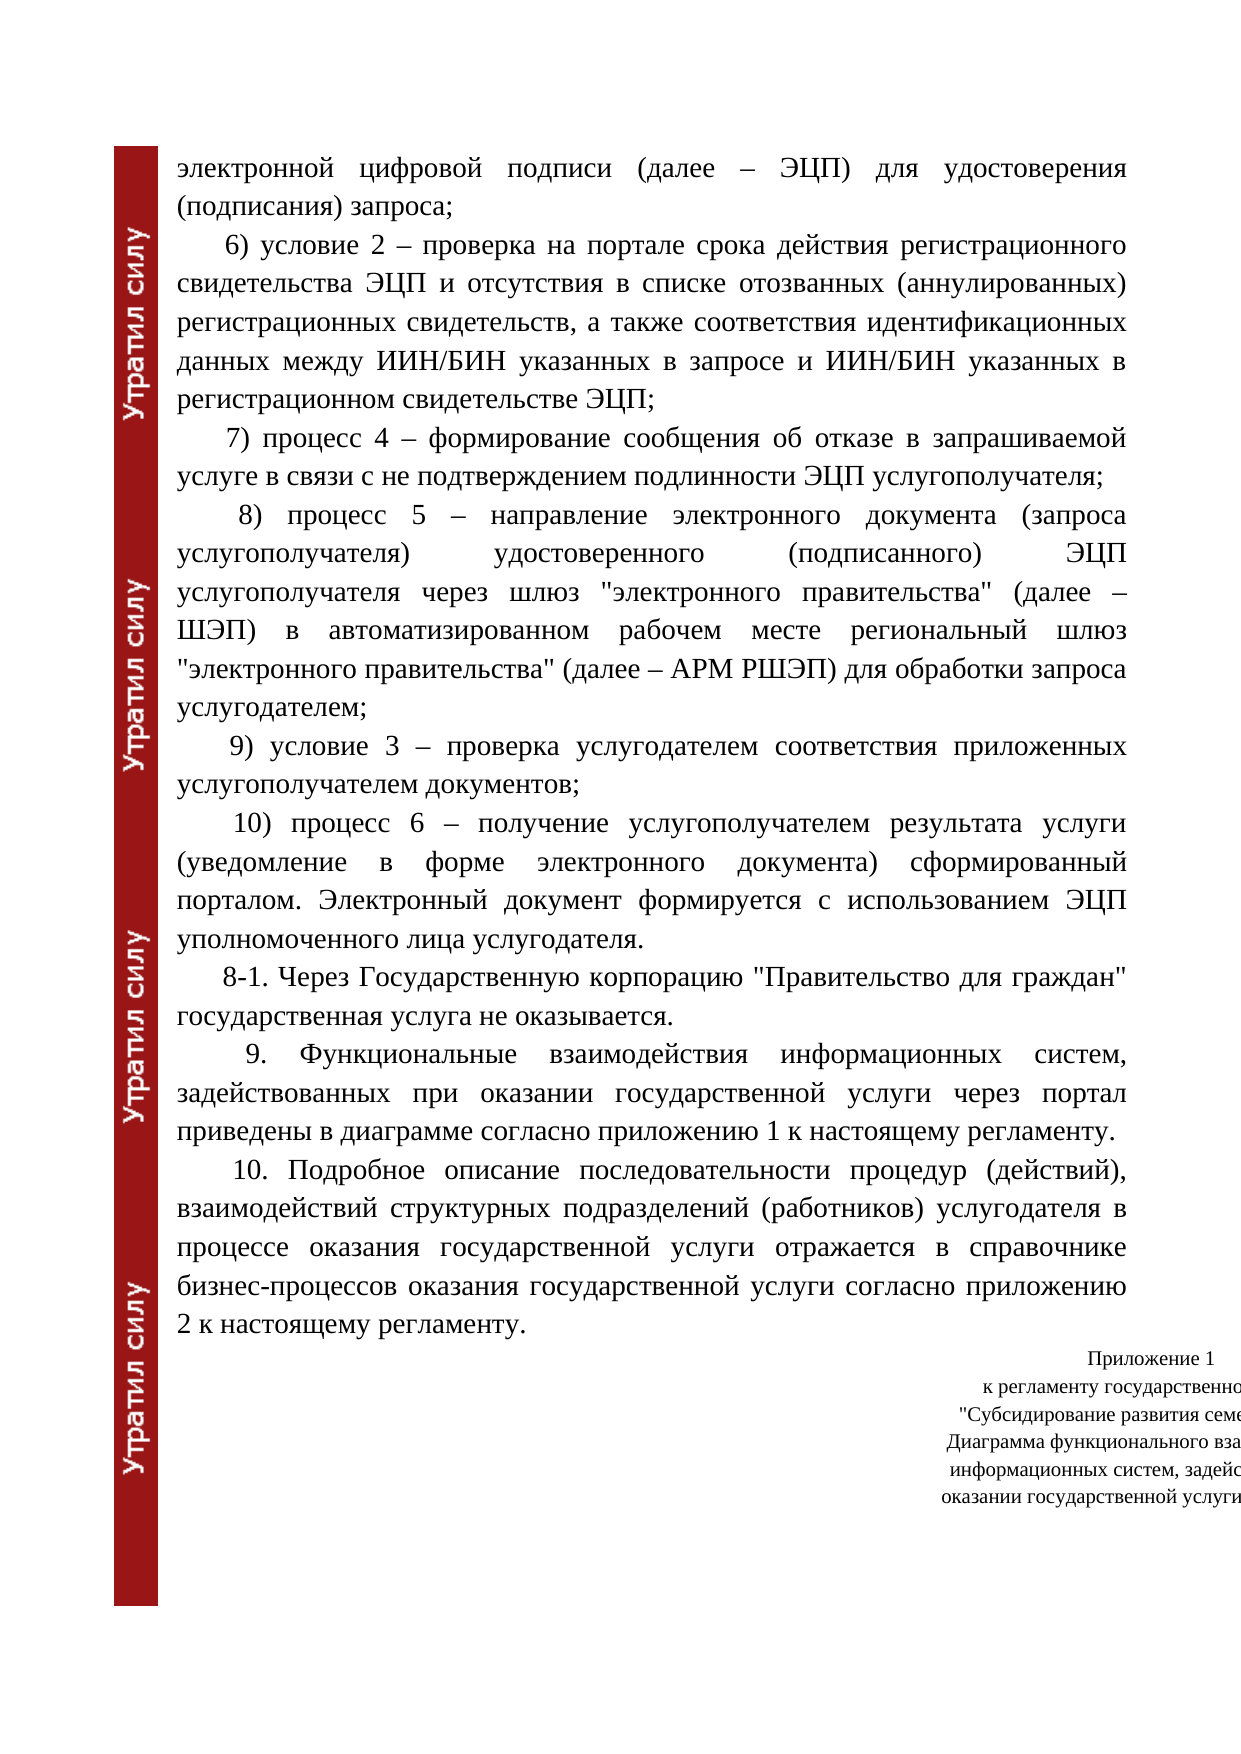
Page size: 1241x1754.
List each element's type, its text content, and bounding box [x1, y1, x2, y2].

text 7) процесс 4 – формирование сообщения об отказе в запрашиваемой услуге в связи с не подтверждением подлинности ЭЦП услугополучателя; [112, 420, 1128, 492]
picture [114, 723, 158, 728]
picture [114, 1147, 158, 1152]
table_header [101, 1345, 912, 1514]
picture [114, 415, 158, 420]
text 10) процесс 6 – получение услугополучателем результата услуги (уведомление в форме электронного документа) сформированный порталом. Электронный документ формируется с использованием ЭЦП уполномоченного лица услугодателя. [112, 805, 1128, 954]
picture [114, 1514, 158, 1606]
picture [114, 954, 158, 959]
picture [114, 222, 158, 227]
table_header Приложение 1 к регламенту государственной услуги "Субсидирование развития семеноводства" Диаграмма функционального взаимодействия информационных систем, задействованных в оказании государственной услуги через портал [912, 1345, 1240, 1514]
text 9) условие 3 – проверка услугодателем соответствия приложенных услугополучателем документов; [112, 728, 1128, 800]
text 8) процесс 5 – направление электронного документа (запроса услугополучателя) удостоверенного (подписанного) ЭЦП услугополучателя через шлюз "электронного правительства" (далее – ШЭП) в автоматизированном рабочем месте региональный шлюз "электронного правительства" (далее – АРМ РШЭП) для обработки запроса услугодателем; [112, 497, 1128, 723]
picture [114, 800, 158, 805]
picture [114, 146, 158, 150]
text 8-1. Через Государственную корпорацию "Правительство для граждан" государственная услуга не оказывается. [112, 959, 1128, 1031]
picture [114, 1340, 158, 1345]
picture [114, 492, 158, 497]
text 10. Подробное описание последовательности процедур (действий), взаимодействий структурных подразделений (работников) услугодателя в процессе оказания государственной услуги отражается в справочнике бизнес-процессов оказания государственной услуги согласно приложению 2 к настоящему регламенту. [112, 1152, 1128, 1340]
picture [114, 1031, 158, 1036]
text 9. Функциональные взаимодействия информационных систем, задействованных при оказании государственной услуги через портал приведены в диаграмме согласно приложению 1 к настоящему регламенту. [112, 1036, 1128, 1147]
text 6) условие 2 – проверка на портале срока действия регистрационного свидетельства ЭЦП и отсутствия в списке отозванных (аннулированных) регистрационных свидетельств, а также соответствия идентификационных данных между ИИН/БИН указанных в запросе и ИИН/БИН указанных в регистрационном свидетельстве ЭЦП; [112, 227, 1128, 415]
